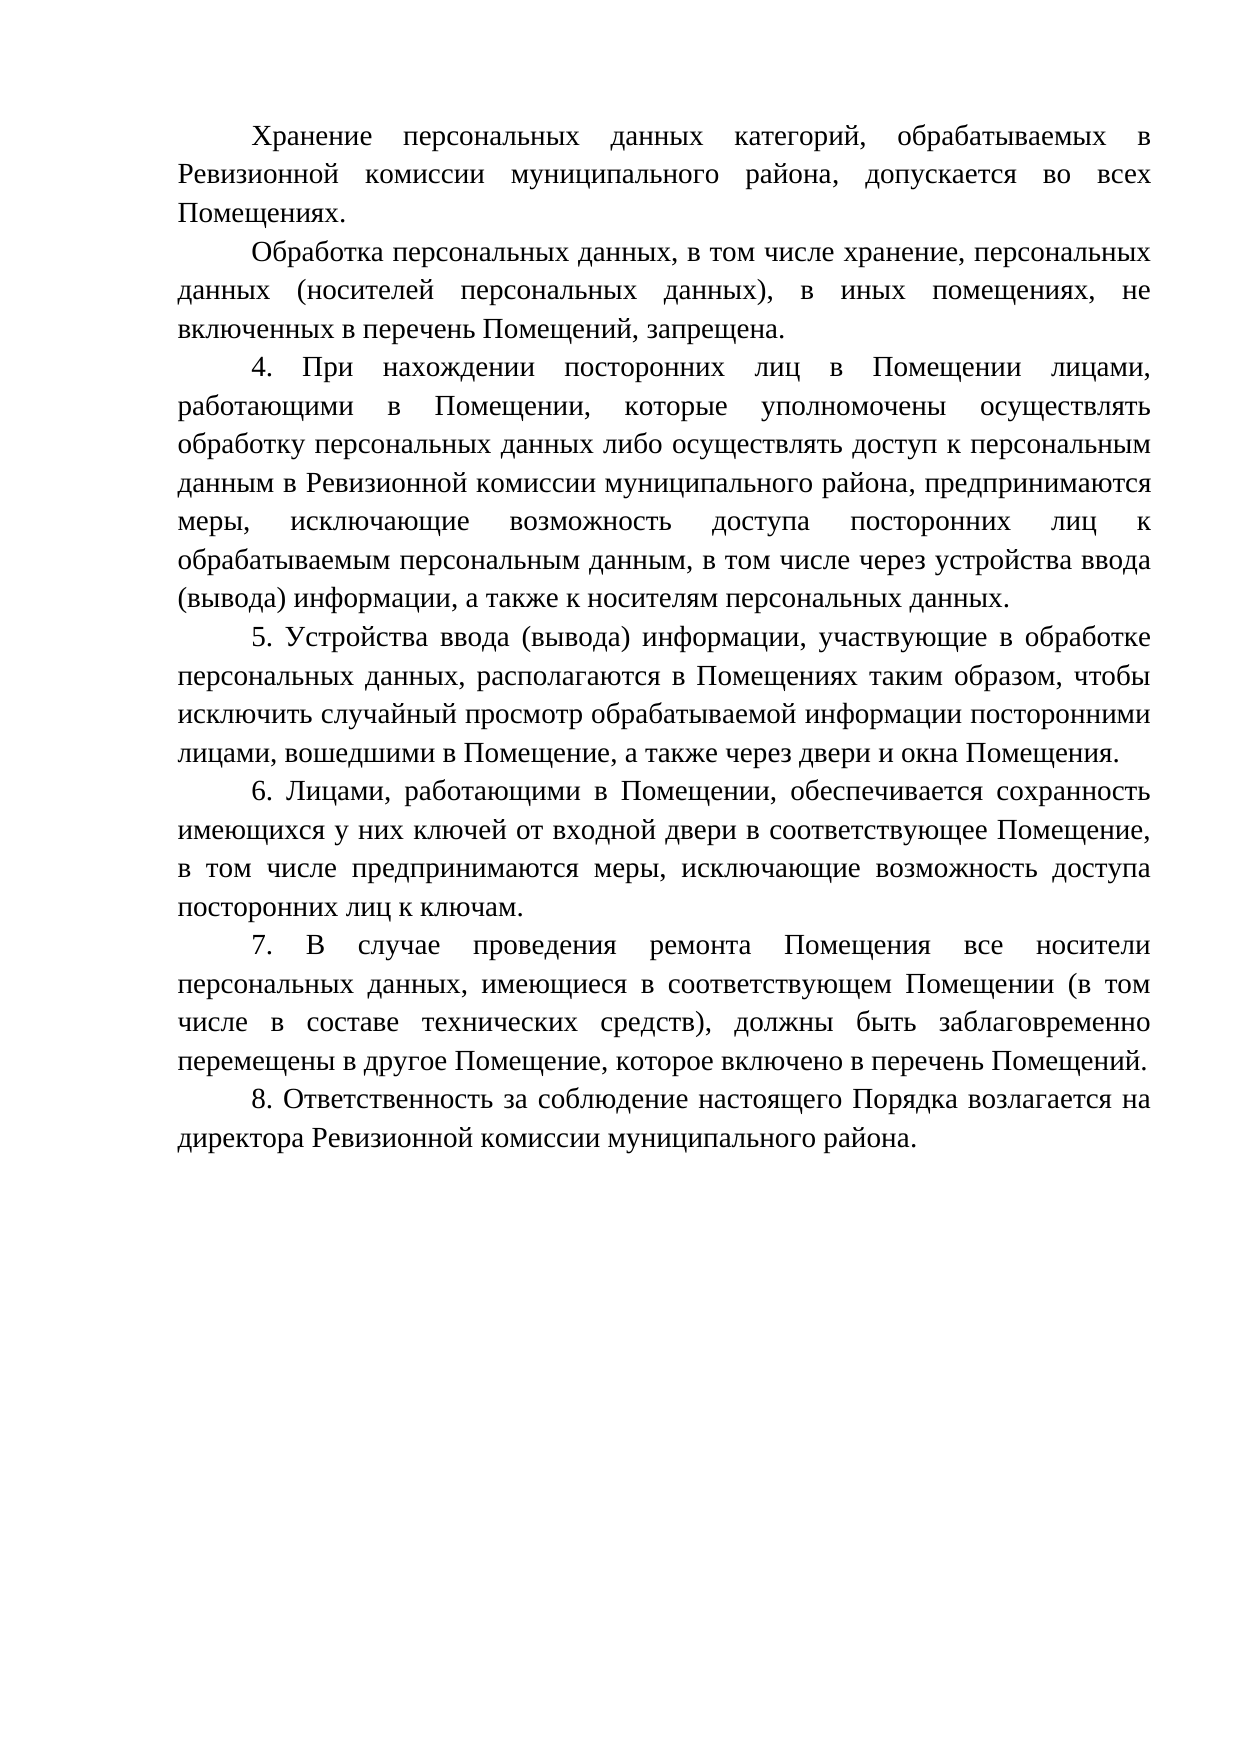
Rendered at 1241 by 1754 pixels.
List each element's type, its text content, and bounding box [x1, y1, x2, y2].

list 6. Лицами, работающими в Помещении, обеспечивается сохранность имеющихся у них ключей от входной двери в соответствующее Помещение, в том числе предпринимаются меры, исключающие возможность доступа посторонних лиц к ключам. [177, 773, 1152, 922]
list 7. В случае проведения ремонта Помещения все носители персональных данных, имеющиеся в соответствующем Помещении (в том числе в составе технических средств), должны быть заблаговременно перемещены в другое Помещение, которое включено в перечень Помещений. [177, 927, 1152, 1077]
list Хранение персональных данных категорий, обрабатываемых в Ревизионной комиссии муниципального района, допускается во всех Помещениях. [177, 118, 1152, 229]
list 4. При нахождении посторонних лиц в Помещении лицами, работающими в Помещении, которые уполномочены осуществлять обработку персональных данных либо осуществлять доступ к персональным данным в Ревизионной комиссии муниципального района, предпринимаются меры, исключающие возможность доступа посторонних лиц к обрабатываемым персональным данным, в том числе через устройства ввода (вывода) информации, а также к носителям персональных данных. [177, 349, 1152, 614]
list Обработка персональных данных, в том числе хранение, персональных данных (носителей персональных данных), в иных помещениях, не включенных в перечень Помещений, запрещена. [177, 234, 1152, 344]
list 8. Ответственность за соблюдение настоящего Порядка возлагается на директора Ревизионной комиссии муниципального района. [177, 1082, 1152, 1154]
list 5. Устройства ввода (вывода) информации, участвующие в обработке персональных данных, располагаются в Помещениях таким образом, чтобы исключить случайный просмотр обрабатываемой информации посторонними лицами, вошедшими в Помещение, а также через двери и окна Помещения. [177, 619, 1152, 768]
